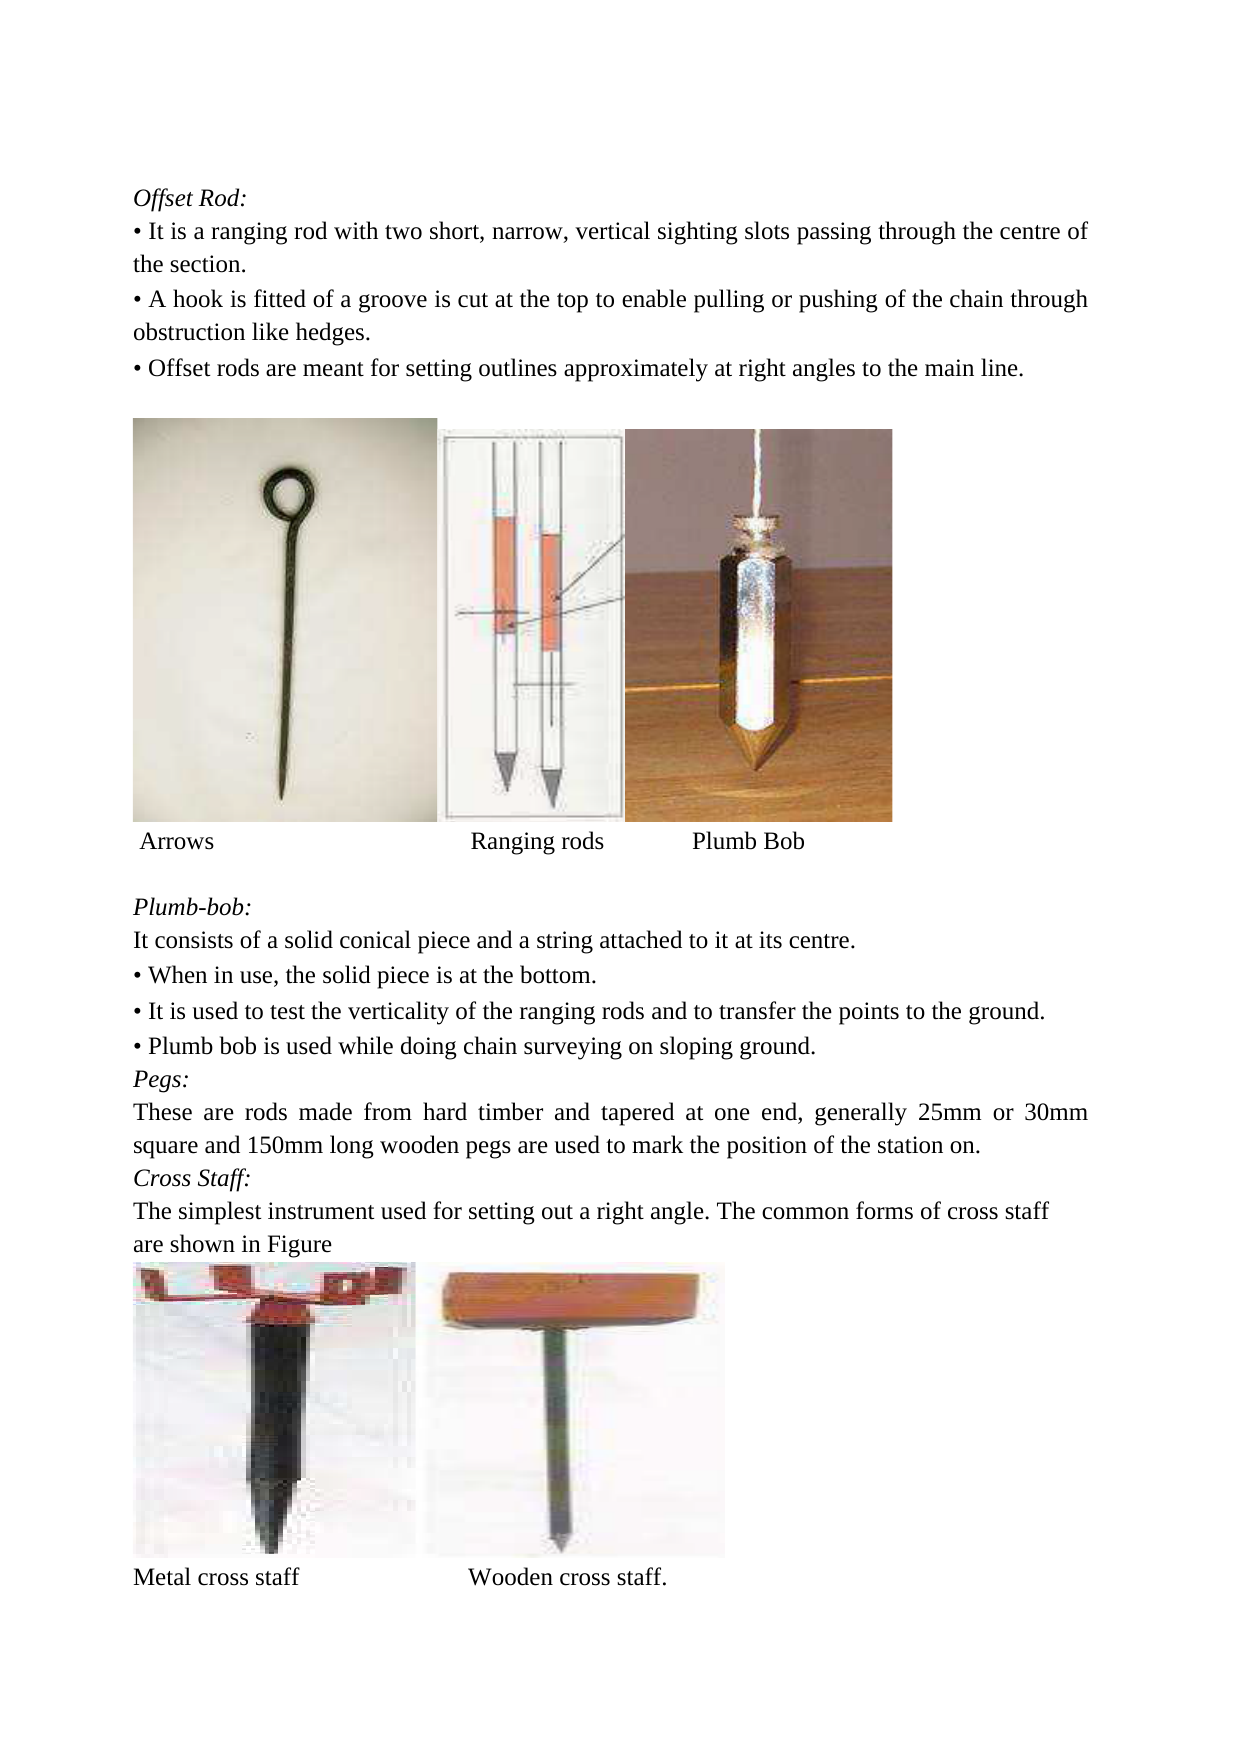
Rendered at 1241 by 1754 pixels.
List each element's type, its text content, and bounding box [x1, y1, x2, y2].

text are shown in Figure [133, 1229, 1090, 1258]
text • Offset rods are meant for setting outlines approximately at right angles to the main line. [133, 353, 1090, 381]
text • When in use, the solid piece is at the bottom. [133, 960, 1090, 989]
text Metal cross staff Wooden cross staff. [133, 1562, 1090, 1590]
text • A hook is fitted of a groove is cut at the top to enable pulling or pushing of the chain through obstruction like hedges. [133, 284, 1090, 346]
text Offset Rod: [133, 183, 1090, 212]
text The simplest instrument used for setting out a right angle. The common forms of cross staff [133, 1196, 1090, 1225]
text It consists of a solid conical piece and a string attached to it at its centre. [133, 925, 1090, 954]
text Pegs: [133, 1064, 1090, 1093]
text • It is a ranging rod with two short, narrow, vertical sighting slots passing through the centre of the section. [133, 216, 1090, 278]
text These are rods made from hard timber and tapered at one end, generally 25mm or 30mm square and 150mm long wooden pegs are used to mark the position of the station on. [133, 1097, 1090, 1159]
text • Plumb bob is used while doing chain surveying on sloping ground. [133, 1031, 1090, 1060]
text Arrows Ranging rods Plumb Bob [133, 826, 1090, 855]
text • It is used to test the verticality of the ranging rods and to transfer the points to the ground. [133, 996, 1090, 1024]
text Plumb-bob: [133, 892, 1090, 921]
text Cross Staff: [133, 1163, 1090, 1192]
